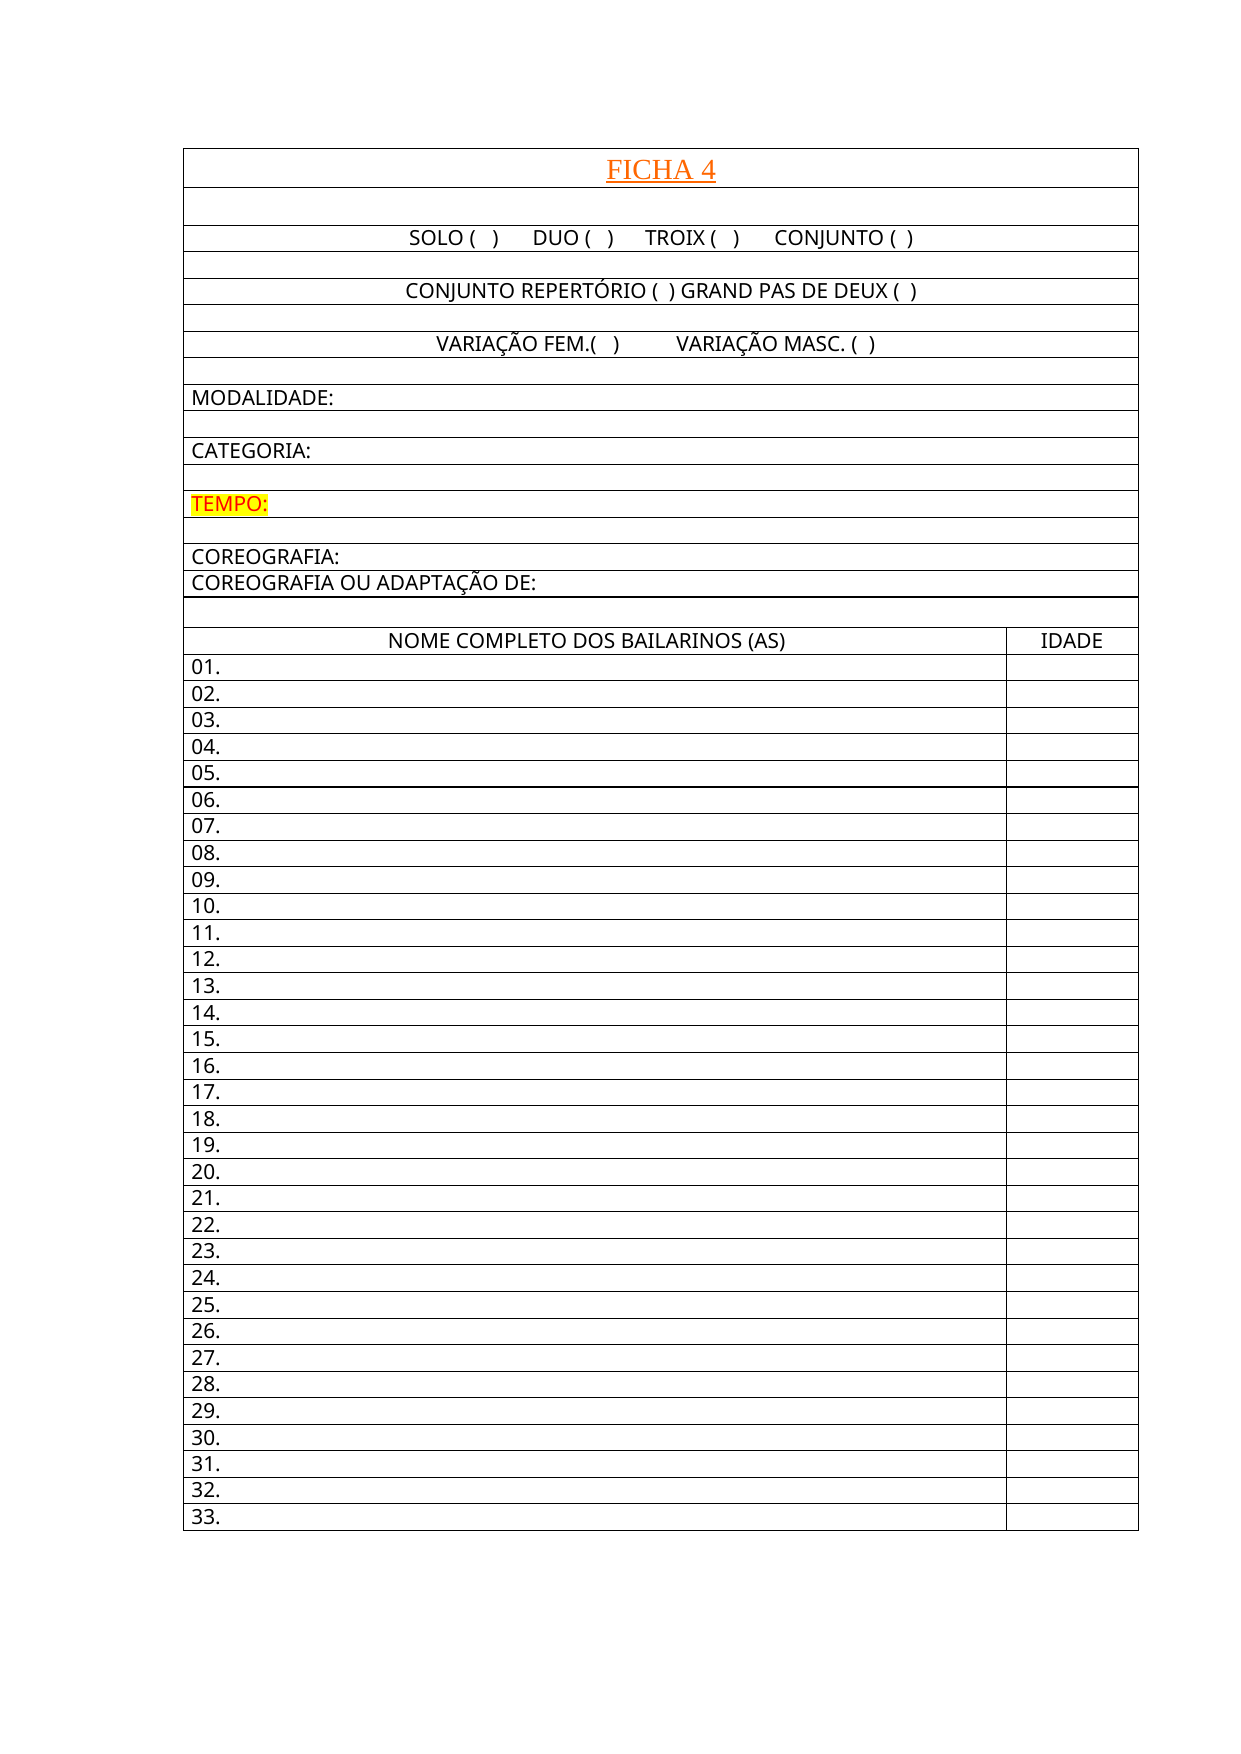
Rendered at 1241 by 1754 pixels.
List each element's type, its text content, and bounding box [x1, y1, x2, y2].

table_cell [1007, 920, 1138, 946]
table_cell IDADE [1007, 628, 1138, 653]
table_cell [184, 598, 1138, 627]
table_header FICHA 4 [184, 149, 1138, 187]
table_cell 28. [184, 1372, 1006, 1397]
table_cell 16. [184, 1053, 1006, 1078]
table_cell [1007, 655, 1138, 680]
table_cell [1007, 841, 1138, 866]
table_cell 27. [184, 1345, 1006, 1371]
table_cell 02. [184, 681, 1006, 707]
table_cell [1007, 947, 1138, 972]
table_cell 07. [184, 814, 1006, 839]
table_cell 22. [184, 1212, 1006, 1238]
table_cell [1007, 1000, 1138, 1025]
table_cell 33. [184, 1504, 1006, 1530]
table_cell [184, 358, 1138, 384]
table_cell [184, 188, 1138, 224]
table_cell 26. [184, 1319, 1006, 1344]
table_cell [1007, 894, 1138, 919]
table_cell 30. [184, 1425, 1006, 1450]
table_cell [1007, 788, 1138, 813]
table_cell MODALIDADE: [184, 385, 1138, 410]
table_cell [184, 305, 1138, 331]
table_cell 04. [184, 734, 1006, 760]
table_cell [1007, 761, 1138, 786]
table_cell 09. [184, 867, 1006, 893]
table_cell [184, 252, 1138, 278]
table_cell 23. [184, 1239, 1006, 1264]
table_cell [1007, 1398, 1138, 1424]
table_cell 29. [184, 1398, 1006, 1424]
table_cell 01. [184, 655, 1006, 680]
table_cell 14. [184, 1000, 1006, 1025]
table_cell 18. [184, 1106, 1006, 1132]
table_cell [1007, 1053, 1138, 1078]
table_cell 11. [184, 920, 1006, 946]
table_cell 32. [184, 1478, 1006, 1503]
table_cell 08. [184, 841, 1006, 866]
table_cell 15. [184, 1026, 1006, 1052]
table_cell [1007, 1026, 1138, 1052]
table_cell 17. [184, 1080, 1006, 1105]
table_cell 25. [184, 1292, 1006, 1317]
table_cell [1007, 1080, 1138, 1105]
table_cell [1007, 1133, 1138, 1158]
table_cell [1007, 1292, 1138, 1317]
table_cell CATEGORIA: [184, 438, 1138, 463]
table_cell 19. [184, 1133, 1006, 1158]
table_cell [1007, 681, 1138, 707]
table_cell [1007, 1345, 1138, 1371]
table_cell 24. [184, 1265, 1006, 1291]
table_cell 31. [184, 1451, 1006, 1477]
table_cell [1007, 734, 1138, 760]
table_cell VARIAÇÃO FEM.( ) VARIAÇÃO MASC. ( ) [184, 332, 1138, 357]
table_cell [1007, 1212, 1138, 1238]
table_cell [1007, 867, 1138, 893]
table_cell [1007, 1451, 1138, 1477]
table_cell [1007, 1186, 1138, 1211]
table_cell [1007, 1478, 1138, 1503]
table_cell [1007, 1319, 1138, 1344]
table_cell COREOGRAFIA OU ADAPTAÇÃO DE: [184, 571, 1138, 596]
table_cell [1007, 1106, 1138, 1132]
table_cell [1007, 973, 1138, 999]
table_cell 05. [184, 761, 1006, 786]
table_cell 03. [184, 708, 1006, 733]
table_cell [184, 518, 1138, 543]
table_cell COREOGRAFIA: [184, 544, 1138, 570]
table_cell [1007, 1239, 1138, 1264]
table_cell SOLO ( ) DUO ( ) TROIX ( ) CONJUNTO ( ) [184, 226, 1138, 251]
table_cell [184, 465, 1138, 490]
table_cell NOME COMPLETO DOS BAILARINOS (AS) [184, 628, 1006, 653]
table_cell [1007, 1504, 1138, 1530]
table_cell CONJUNTO REPERTÓRIO ( ) GRAND PAS DE DEUX ( ) [184, 279, 1138, 304]
table_cell [1007, 1372, 1138, 1397]
table_cell [1007, 1159, 1138, 1185]
table_cell 21. [184, 1186, 1006, 1211]
table_cell 13. [184, 973, 1006, 999]
table_cell [184, 411, 1138, 437]
table_cell [1007, 708, 1138, 733]
table_cell [1007, 1265, 1138, 1291]
table_cell 06. [184, 788, 1006, 813]
table_cell [1007, 1425, 1138, 1450]
table_cell [1007, 814, 1138, 839]
table_cell TEMPO: [184, 491, 1138, 517]
table_cell 20. [184, 1159, 1006, 1185]
table_cell 12. [184, 947, 1006, 972]
table_cell 10. [184, 894, 1006, 919]
